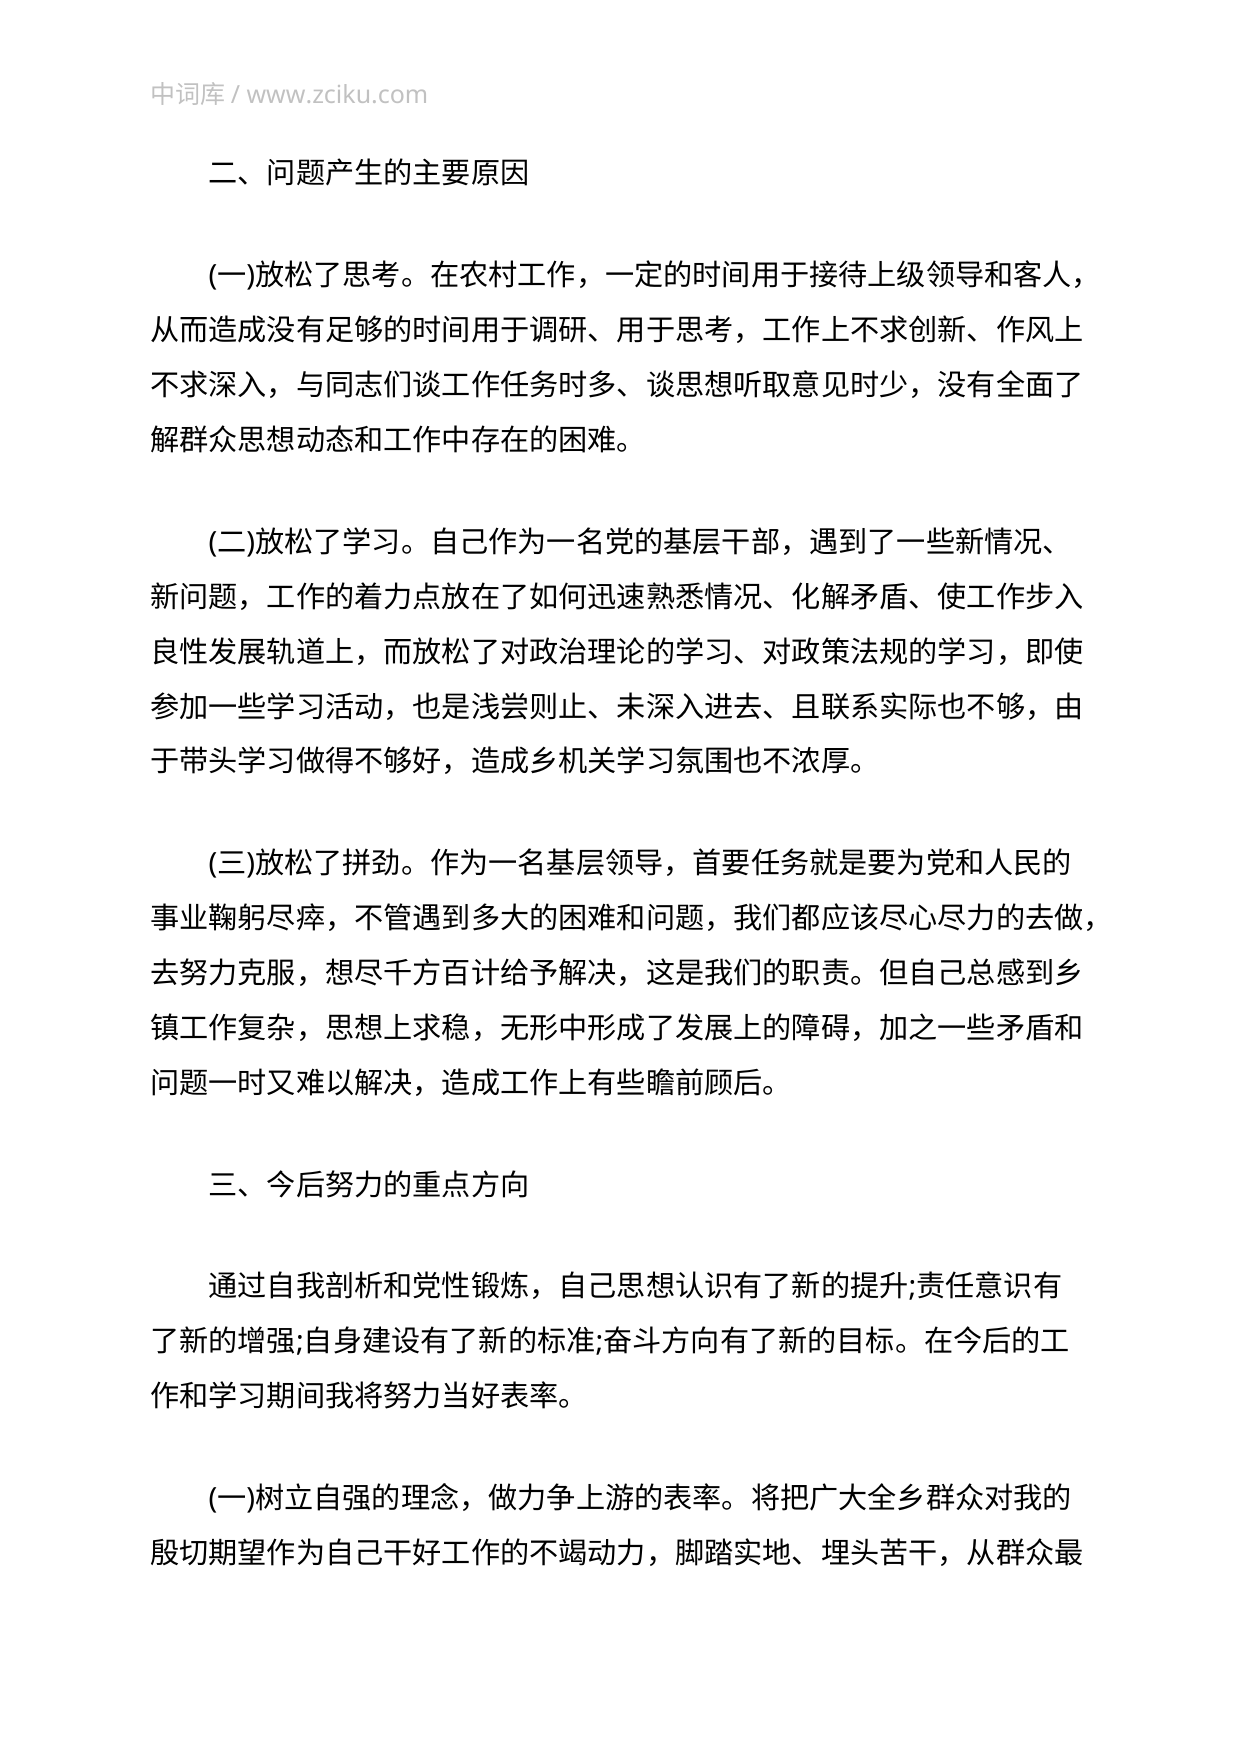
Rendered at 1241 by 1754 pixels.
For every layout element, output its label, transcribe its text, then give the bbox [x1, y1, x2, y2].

text (二)放松了学习。自己作为一名党的基层干部，遇到了一些新情况、新问题，工作的着力点放在了如何迅速熟悉情况、化解矛盾、使工作步入良性发展轨道上，而放松了对政治理论的学习、对政策法规的学习，即使参加一些学习活动，也是浅尝则止、未深入进去、且联系实际也不够，由于带头学习做得不够好，造成乡机关学习氛围也不浓厚。 [150, 518, 1090, 780]
text (一)放松了思考。在农村工作，一定的时间用于接待上级领导和客人，从而造成没有足够的时间用于调研、用于思考，工作上不求创新、作风上不求深入，与同志们谈工作任务时多、谈思想听取意见时少，没有全面了解群众思想动态和工作中存在的困难。 [150, 252, 1090, 459]
text 二、问题产生的主要原因 [150, 150, 1090, 192]
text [150, 1475, 1090, 1572]
text 通过自我剖析和党性锻炼，自己思想认识有了新的提升;责任意识有了新的增强;自身建设有了新的标准;奋斗方向有了新的目标。在今后的工作和学习期间我将努力当好表率。 [150, 1263, 1090, 1415]
text (三)放松了拼劲。作为一名基层领导，首要任务就是要为党和人民的事业鞠躬尽瘁，不管遇到多大的困难和问题，我们都应该尽心尽力的去做，去努力克服，想尽千方百计给予解决，这是我们的职责。但自己总感到乡镇工作复杂，思想上求稳，无形中形成了发展上的障碍，加之一些矛盾和问题一时又难以解决，造成工作上有些瞻前顾后。 [150, 840, 1090, 1102]
text 三、今后努力的重点方向 [150, 1161, 1090, 1203]
